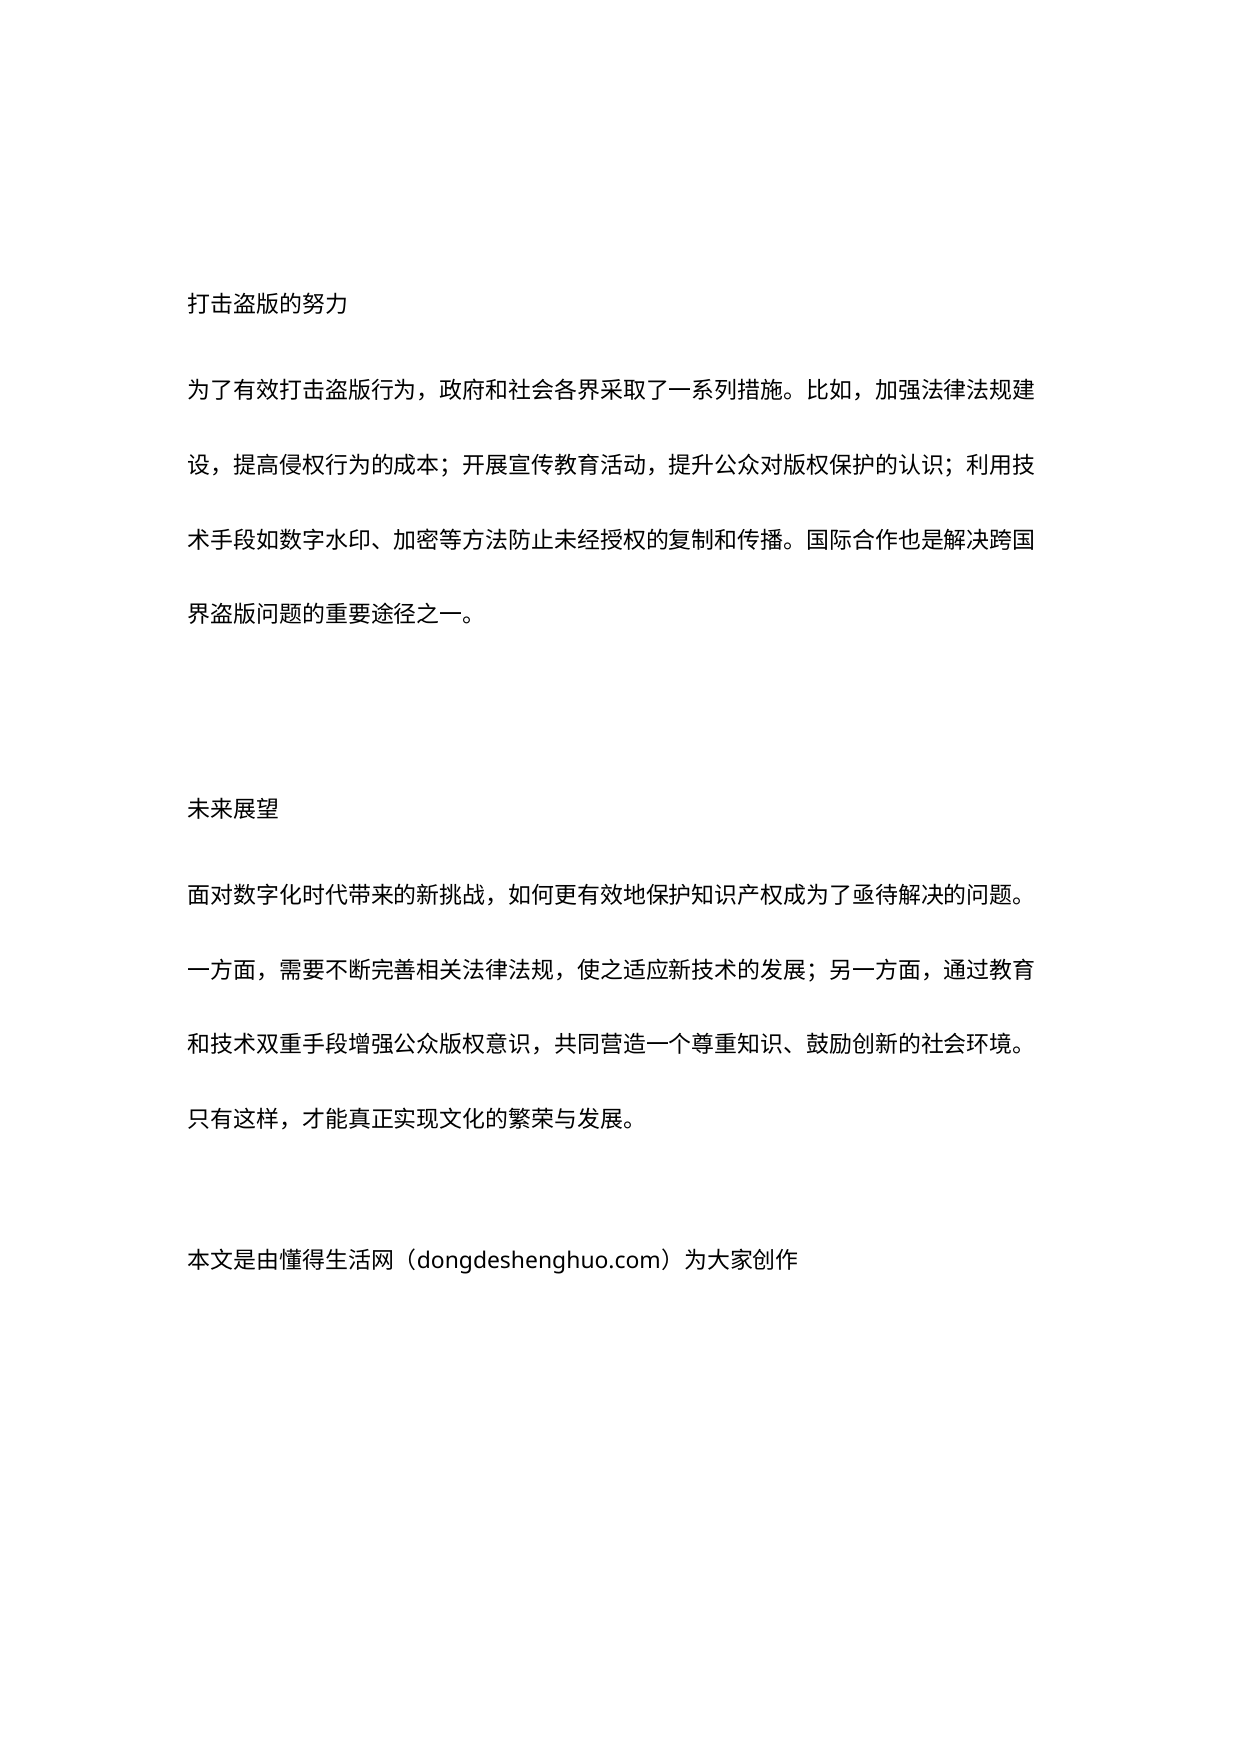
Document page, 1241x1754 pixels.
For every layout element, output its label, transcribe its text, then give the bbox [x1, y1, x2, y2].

text 本文是由懂得生活网（dongdeshenghuo.com）为大家创作 [187, 1226, 1053, 1291]
text 为了有效打击盗版行为，政府和社会各界采取了一系列措施。比如，加强法律法规建设，提高侵权行为的成本；开展宣传教育活动，提升公众对版权保护的认识；利用技术手段如数字水印、加密等方法防止未经授权的复制和传播。国际合作也是解决跨国界盗版问题的重要途径之一。 [187, 356, 1053, 645]
text 打击盗版的努力 [187, 270, 1053, 335]
text 未来展望 [187, 774, 1053, 839]
text 面对数字化时代带来的新挑战，如何更有效地保护知识产权成为了亟待解决的问题。一方面，需要不断完善相关法律法规，使之适应新技术的发展；另一方面，通过教育和技术双重手段增强公众版权意识，共同营造一个尊重知识、鼓励创新的社会环境。只有这样，才能真正实现文化的繁荣与发展。 [187, 861, 1053, 1150]
